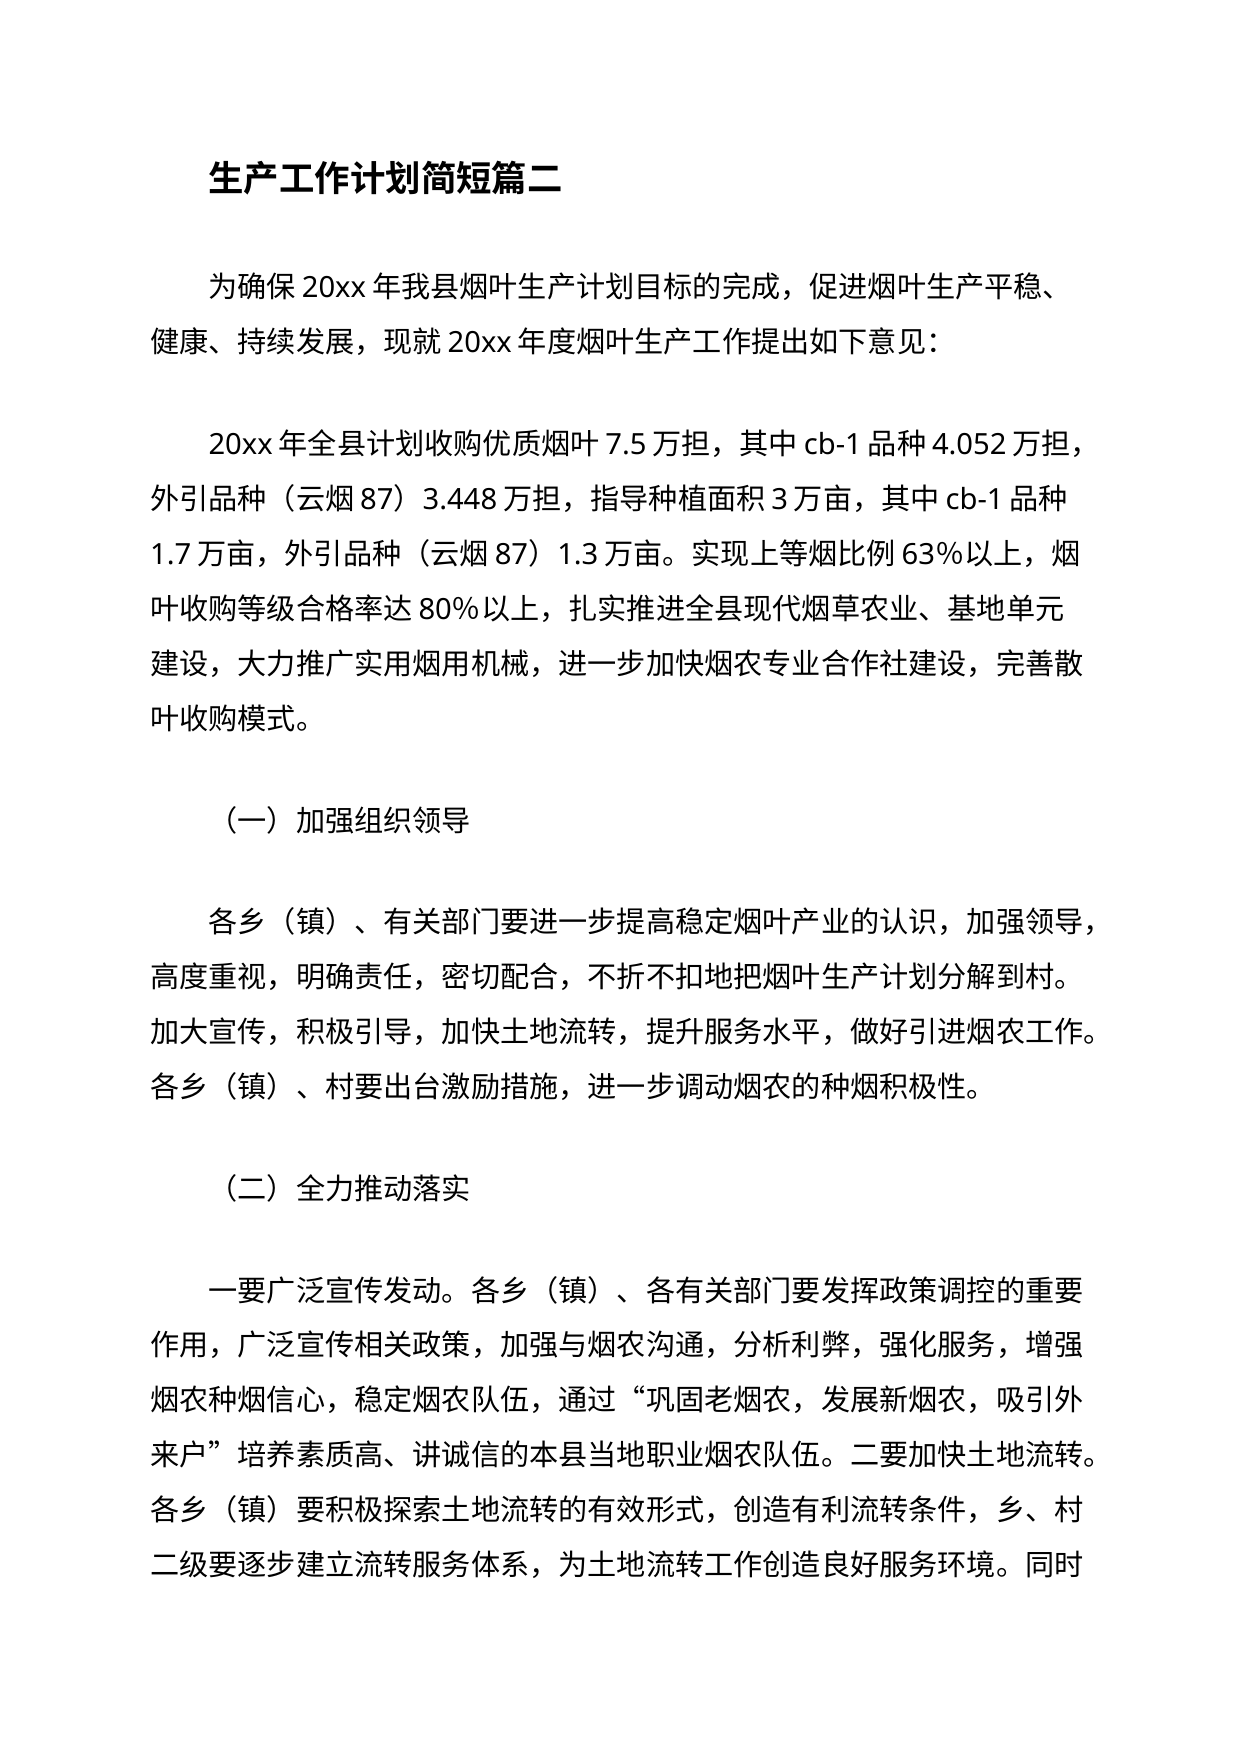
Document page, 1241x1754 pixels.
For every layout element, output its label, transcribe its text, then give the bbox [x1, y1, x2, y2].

text 生产工作计划简短篇二 [150, 150, 1090, 201]
text （二）全力推动落实 [150, 1165, 1090, 1208]
text （一）加强组织领导 [150, 797, 1090, 839]
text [150, 1267, 1090, 1584]
text 各乡（镇）、有关部门要进一步提高稳定烟叶产业的认识，加强领导，高度重视，明确责任，密切配合，不折不扣地把烟叶生产计划分解到村。加大宣传，积极引导，加快土地流转，提升服务水平，做好引进烟农工作。各乡（镇）、村要出台激励措施，进一步调动烟农的种烟积极性。 [150, 899, 1090, 1106]
text 20xx年全县计划收购优质烟叶7.5万担，其中cb-1品种4.052万担，外引品种（云烟87）3.448万担，指导种植面积3万亩，其中cb-1品种1.7万亩，外引品种（云烟87）1.3万亩。实现上等烟比例63％以上，烟叶收购等级合格率达80％以上，扎实推进全县现代烟草农业、基地单元建设，大力推广实用烟用机械，进一步加快烟农专业合作社建设，完善散叶收购模式。 [150, 420, 1090, 738]
text 为确保20xx年我县烟叶生产计划目标的完成，促进烟叶生产平稳、健康、持续发展，现就20xx年度烟叶生产工作提出如下意见： [150, 263, 1090, 361]
